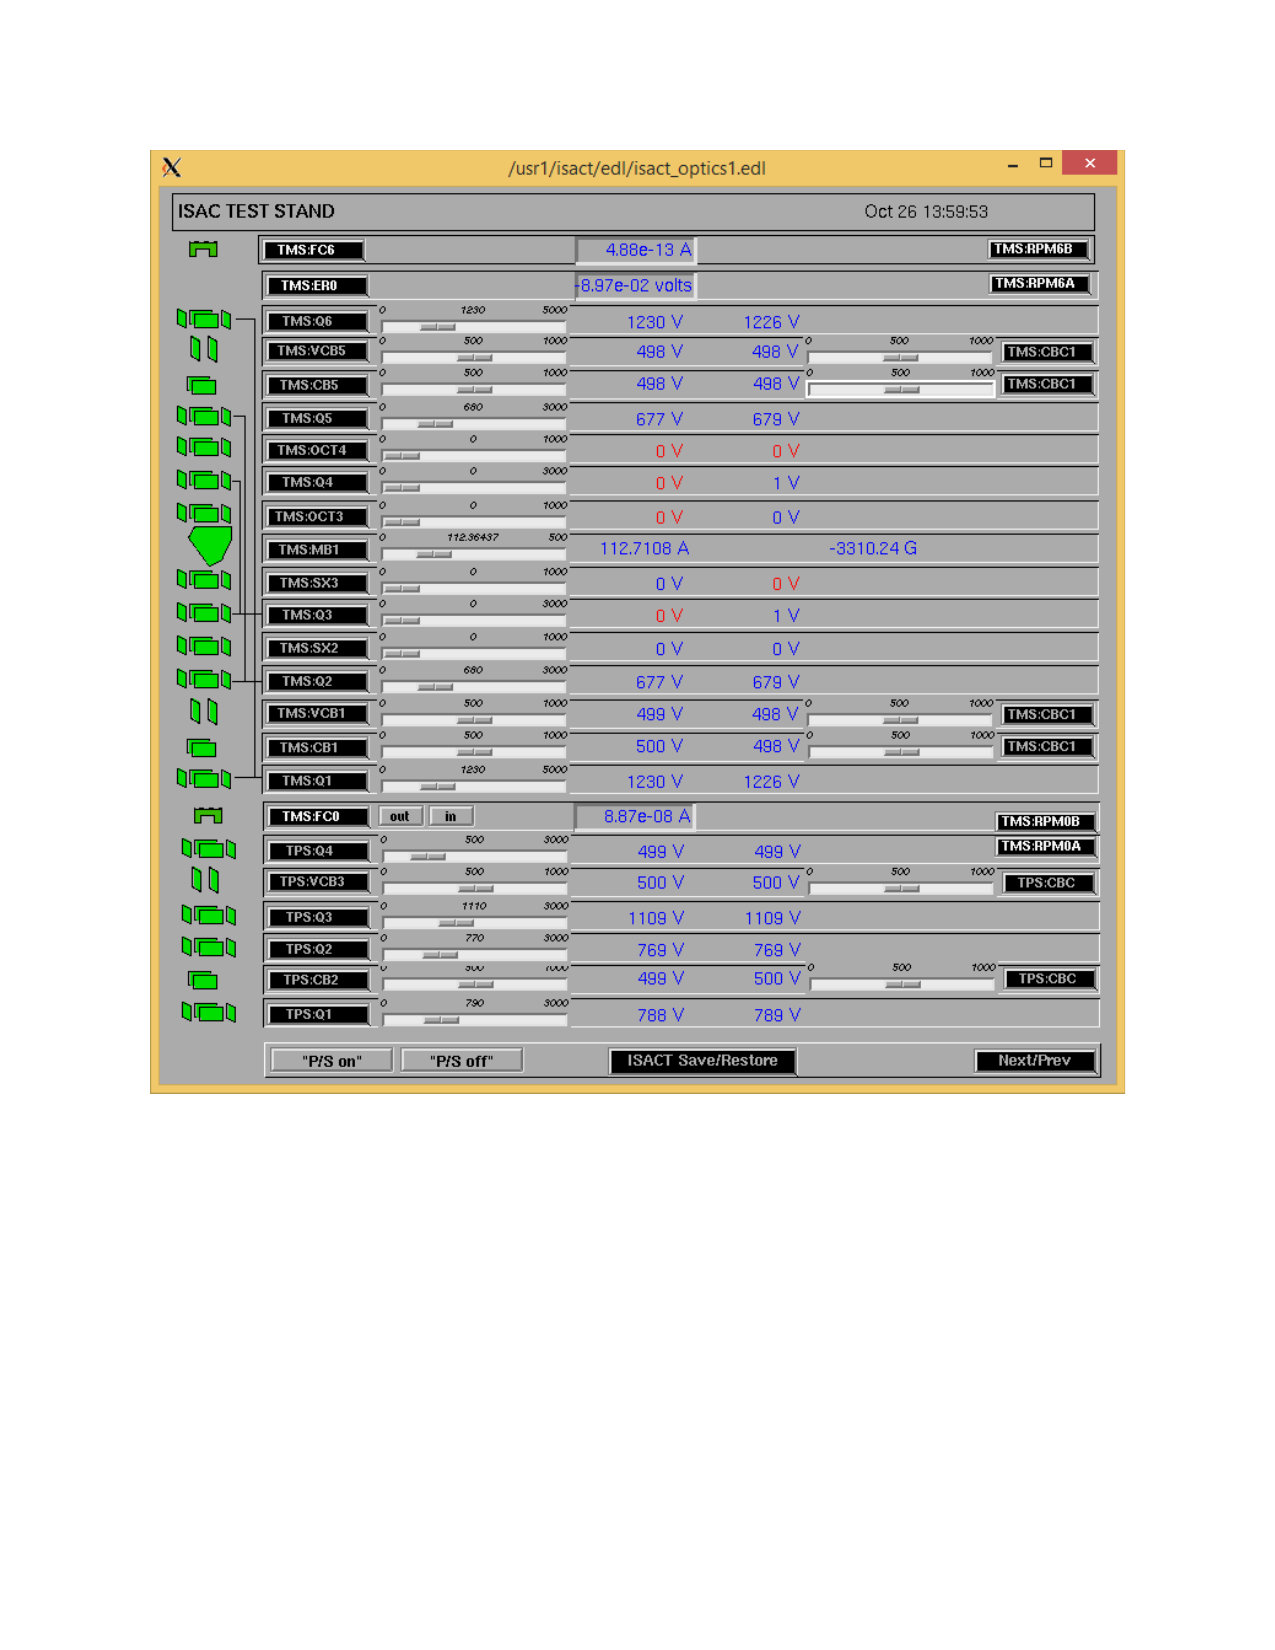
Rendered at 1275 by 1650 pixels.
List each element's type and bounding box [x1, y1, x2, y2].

picture [150, 150, 1125, 1094]
